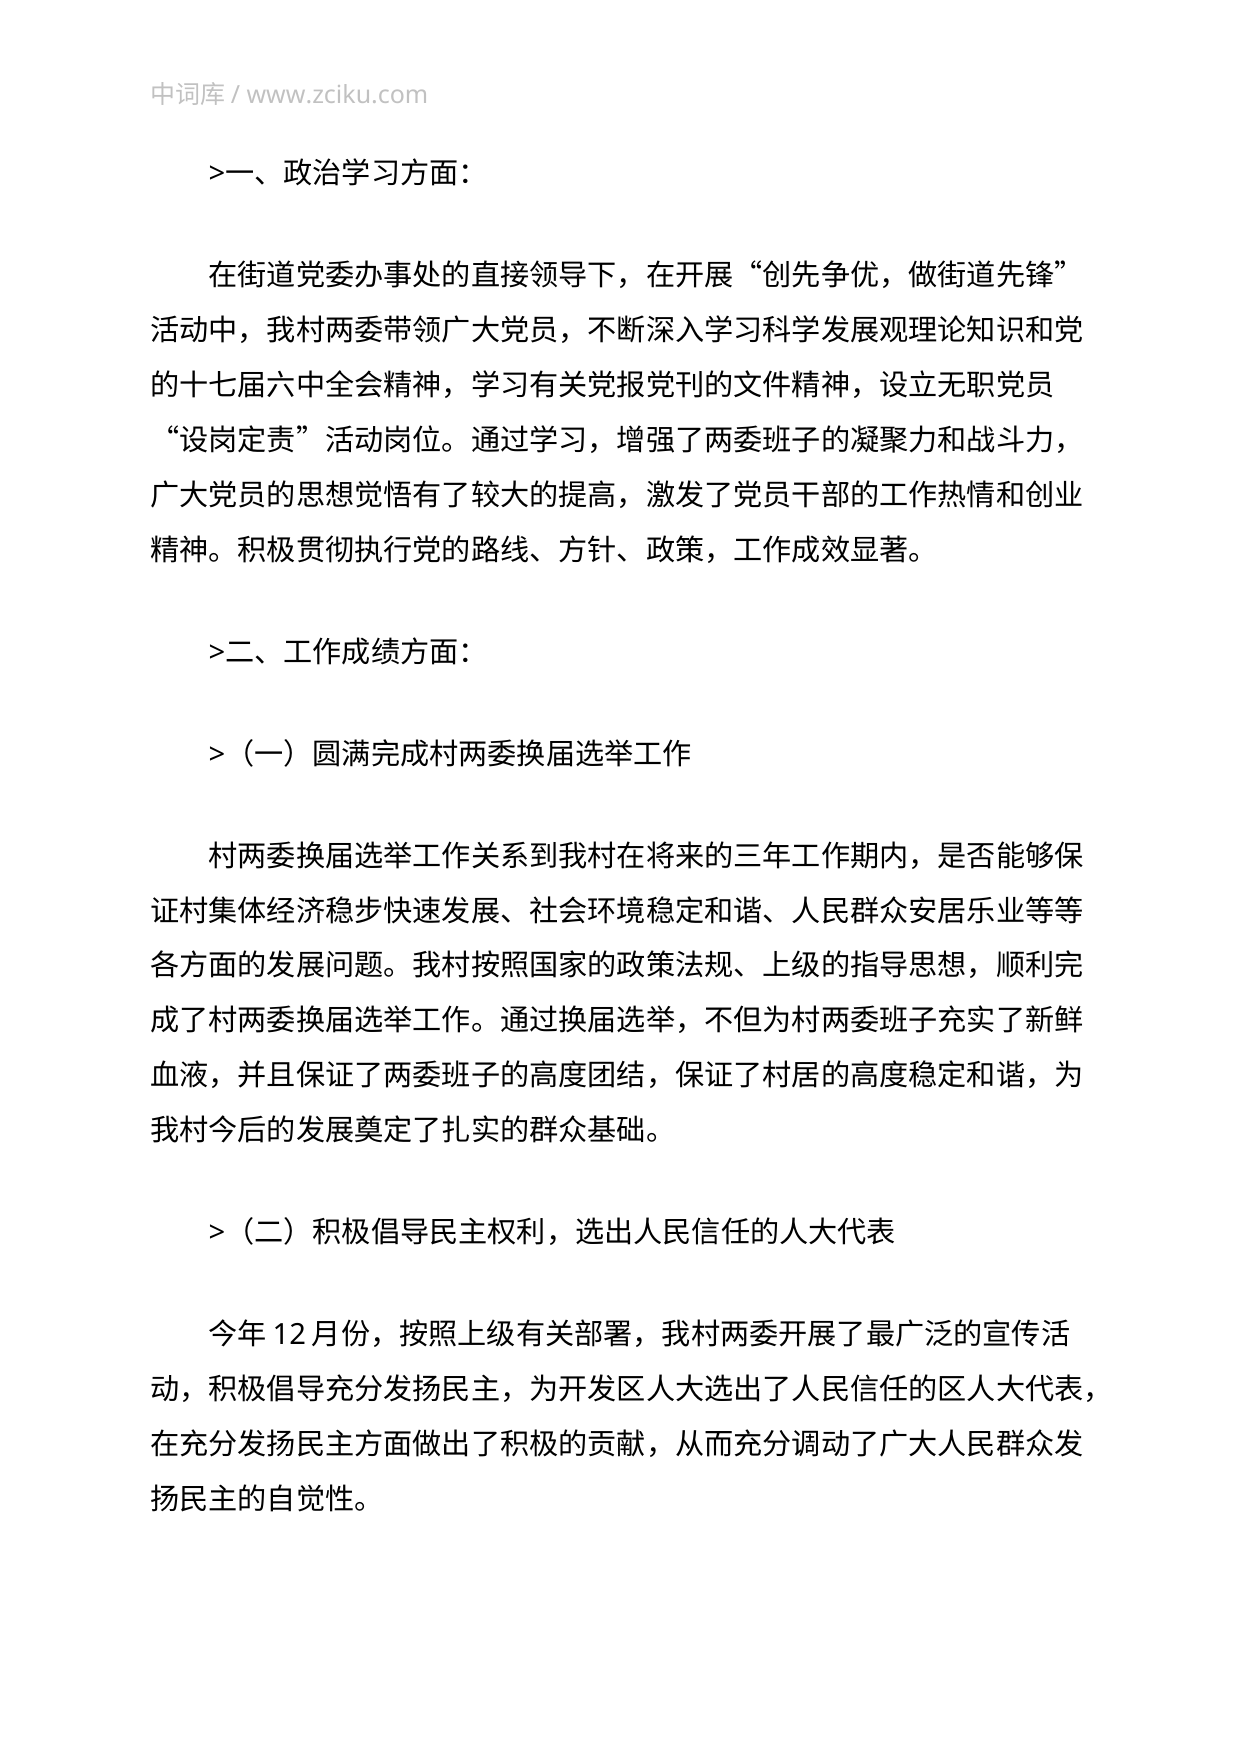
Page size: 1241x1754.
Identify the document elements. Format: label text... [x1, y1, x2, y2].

text 在街道党委办事处的直接领导下，在开展“创先争优，做街道先锋”活动中，我村两委带领广大党员，不断深入学习科学发展观理论知识和党的十七届六中全会精神，学习有关党报党刊的文件精神，设立无职党员“设岗定责”活动岗位。通过学习，增强了两委班子的凝聚力和战斗力，广大党员的思想觉悟有了较大的提高，激发了党员干部的工作热情和创业精神。积极贯彻执行党的路线、方针、政策，工作成效显著。 [150, 252, 1090, 569]
text >一、政治学习方面： [150, 150, 1090, 192]
text >（二）积极倡导民主权利，选出人民信任的人大代表 [150, 1208, 1090, 1251]
text >（一）圆满完成村两委换届选举工作 [150, 730, 1090, 773]
text >二、工作成绩方面： [150, 628, 1090, 671]
text 村两委换届选举工作关系到我村在将来的三年工作期内，是否能够保证村集体经济稳步快速发展、社会环境稳定和谐、人民群众安居乐业等等各方面的发展问题。我村按照国家的政策法规、上级的指导思想，顺利完成了村两委换届选举工作。通过换届选举，不但为村两委班子充实了新鲜血液，并且保证了两委班子的高度团结，保证了村居的高度稳定和谐，为我村今后的发展奠定了扎实的群众基础。 [150, 832, 1090, 1149]
text 今年12月份，按照上级有关部署，我村两委开展了最广泛的宣传活动，积极倡导充分发扬民主，为开发区人大选出了人民信任的区人大代表，在充分发扬民主方面做出了积极的贡献，从而充分调动了广大人民群众发扬民主的自觉性。 [150, 1310, 1090, 1517]
